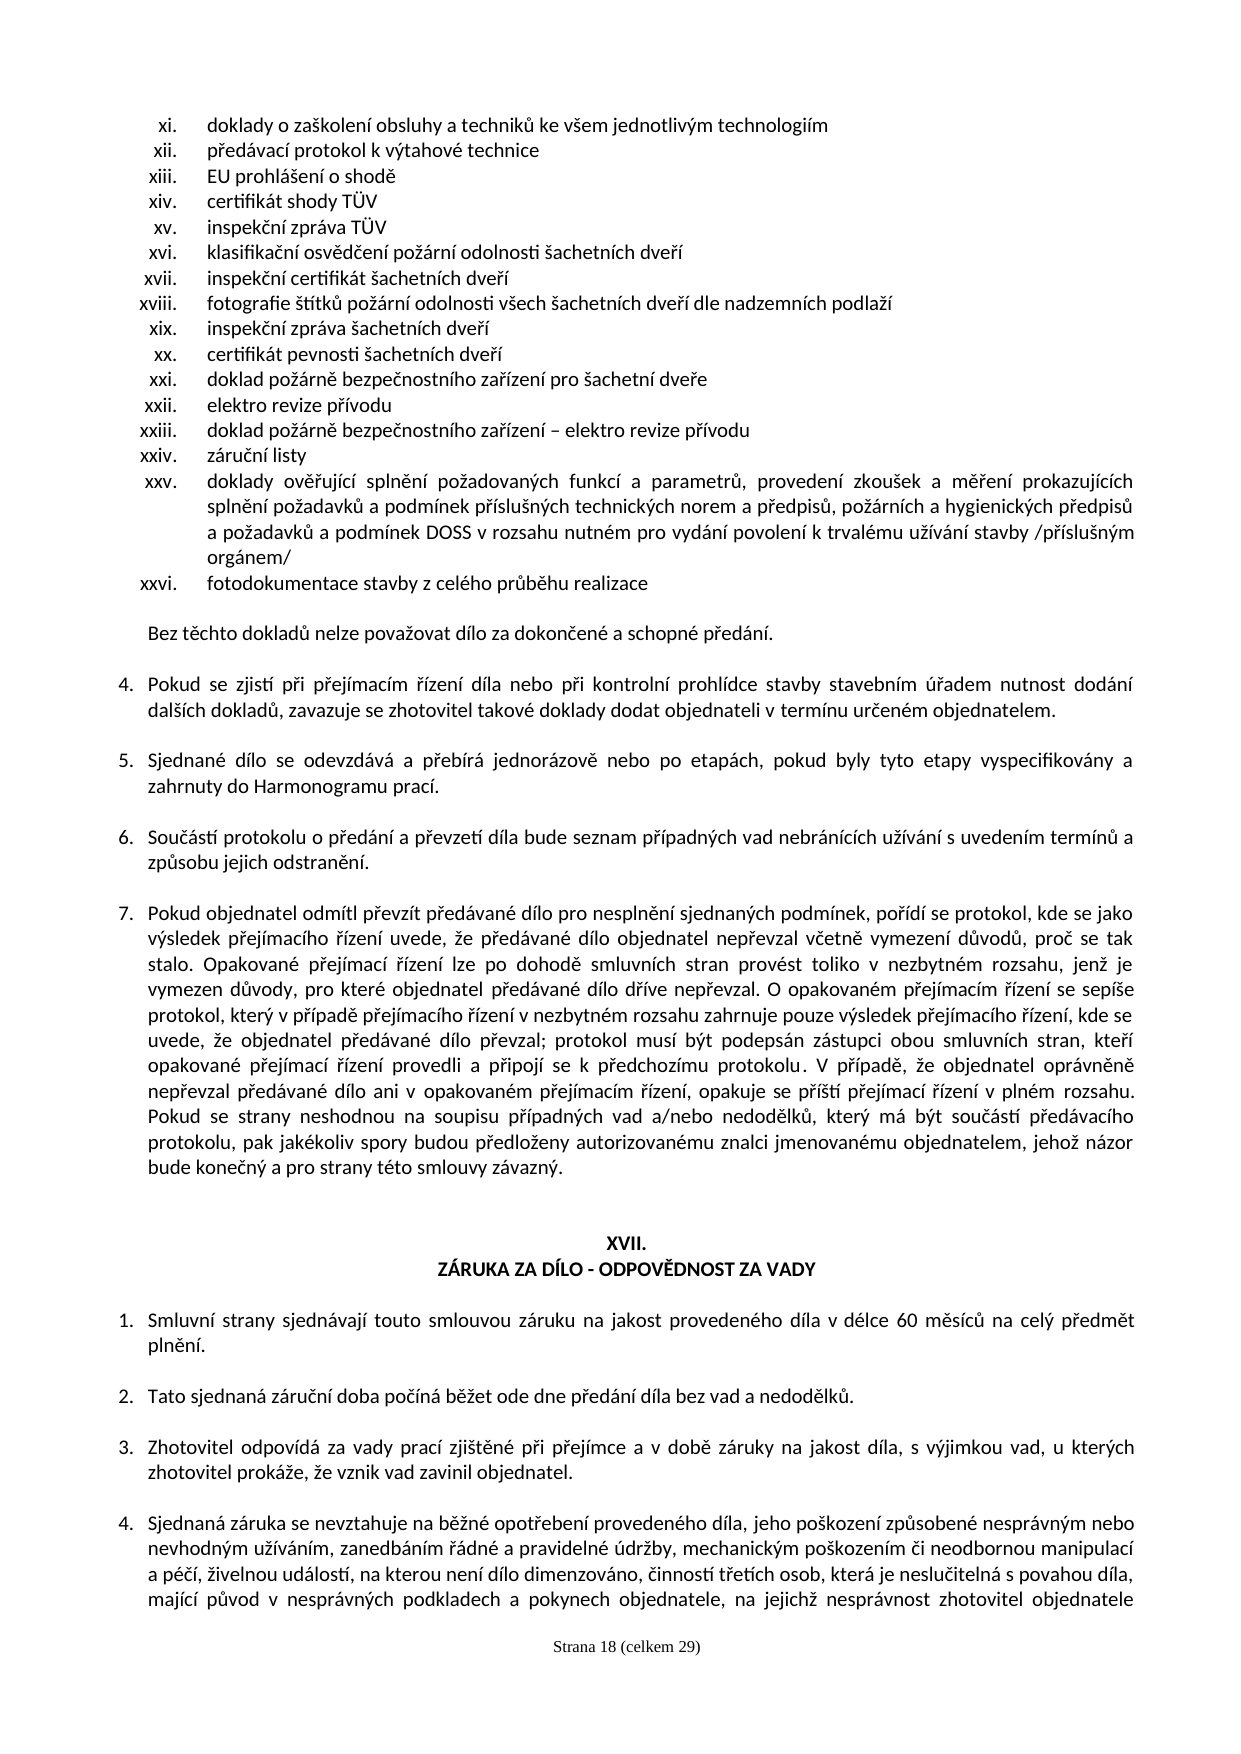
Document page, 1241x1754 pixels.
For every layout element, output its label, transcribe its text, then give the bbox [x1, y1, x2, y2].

list inspekční zpráva šachetních dveří [177, 316, 1135, 341]
list Tato sjednaná záruční doba počíná běžet ode dne předání díla bez vad a nedodělků. [118, 1383, 1135, 1408]
list inspekční zpráva TÜV [177, 214, 1135, 239]
list klasifikační osvědčení požární odolnosti šachetních dveří [177, 239, 1135, 265]
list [118, 1510, 1135, 1612]
list elektro revize přívodu [177, 392, 1135, 417]
list inspekční certifikát šachetních dveří [177, 265, 1135, 290]
list doklad požárně bezpečnostního zařízení pro šachetní dveře [177, 366, 1135, 392]
list fotodokumentace stavby z celého průběhu realizace [177, 570, 1135, 595]
list doklad požárně bezpečnostního zařízení – elektro revize přívodu [177, 417, 1135, 443]
list Pokud objednatel odmítl převzít předávané dílo pro nesplnění sjednaných podmínek, pořídí se protokol, kde se jako výsledek přejímacího řízení uvede, že předávané dílo objednatel nepřevzal včetně vymezení důvodů, proč se tak stalo. Opakované přejímací řízení lze po dohodě smluvních stran provést toliko v nezbytném rozsahu, jenž je vymezen důvody, pro které objednatel předávané dílo dříve nepřevzal. O opakovaném přejímacím řízení se sepíše protokol, který v případě přejímacího řízení v nezbytném rozsahu zahrnuje pouze výsledek přejímacího řízení, kde se uvede, že objednatel předávané dílo převzal; protokol musí být podepsán zástupci obou smluvních stran, kteří opakované přejímací řízení provedli a připojí se k předchozímu protokolu. V případě, že objednatel oprávněně nepřevzal předávané dílo ani v opakovaném přejímacím řízení, opakuje se příští přejímací řízení v plném rozsahu. Pokud se strany neshodnou na soupisu případných vad a/nebo nedodělků, který má být součástí předávacího protokolu, pak jakékoliv spory budou předloženy autorizovanému znalci jmenovanému objednatelem, jehož názor bude konečný a pro strany této smlouvy závazný. [118, 900, 1135, 1180]
list Smluvní strany sjednávají touto smlouvou záruku na jakost provedeného díla v délce 60 měsíců na celý předmět plnění. [118, 1307, 1135, 1358]
list Zhotovitel odpovídá za vady prací zjištěné při přejímce a v době záruky na jakost díla, s výjimkou vad, u kterých zhotovitel prokáže, že vznik vad zavinil objednatel. [118, 1434, 1135, 1485]
list certifikát pevnosti šachetních dveří [177, 341, 1135, 366]
list předávací protokol k výtahové technice [177, 138, 1135, 163]
text XVII. [118, 1231, 1135, 1256]
list doklady ověřující splnění požadovaných funkcí a parametrů, provedení zkoušek a měření prokazujících splnění požadavků a podmínek příslušných technických norem a předpisů, požárních a hygienických předpisů a požadavků a podmínek DOSS v rozsahu nutném pro vydání povolení k trvalému užívání stavby /příslušným orgánem/ [177, 468, 1135, 570]
text ZÁRUKA ZA DÍLO - ODPOVĚDNOST ZA VADY [118, 1256, 1135, 1281]
list Pokud se zjistí při přejímacím řízení díla nebo při kontrolní prohlídce stavby stavebním úřadem nutnost dodání dalších dokladů, zavazuje se zhotovitel takové doklady dodat objednateli v termínu určeném objednatelem. [118, 671, 1135, 722]
list fotografie štítků požární odolnosti všech šachetních dveří dle nadzemních podlaží [177, 290, 1135, 316]
list Sjednané dílo se odevzdává a přebírá jednorázově nebo po etapách, pokud byly tyto etapy vyspecifikovány a zahrnuty do Harmonogramu prací. [118, 748, 1135, 798]
list Součástí protokolu o předání a převzetí díla bude seznam případných vad nebránících užívání s uvedením termínů a způsobu jejich odstranění. [118, 824, 1135, 875]
list záruční listy [177, 443, 1135, 468]
text Bez těchto dokladů nelze považovat dílo za dokončené a schopné předání. [148, 621, 1135, 646]
list certifikát shody TÜV [177, 188, 1135, 214]
list EU prohlášení o shodě [177, 163, 1135, 188]
list doklady o zaškolení obsluhy a techniků ke všem jednotlivým technologiím [177, 112, 1135, 138]
